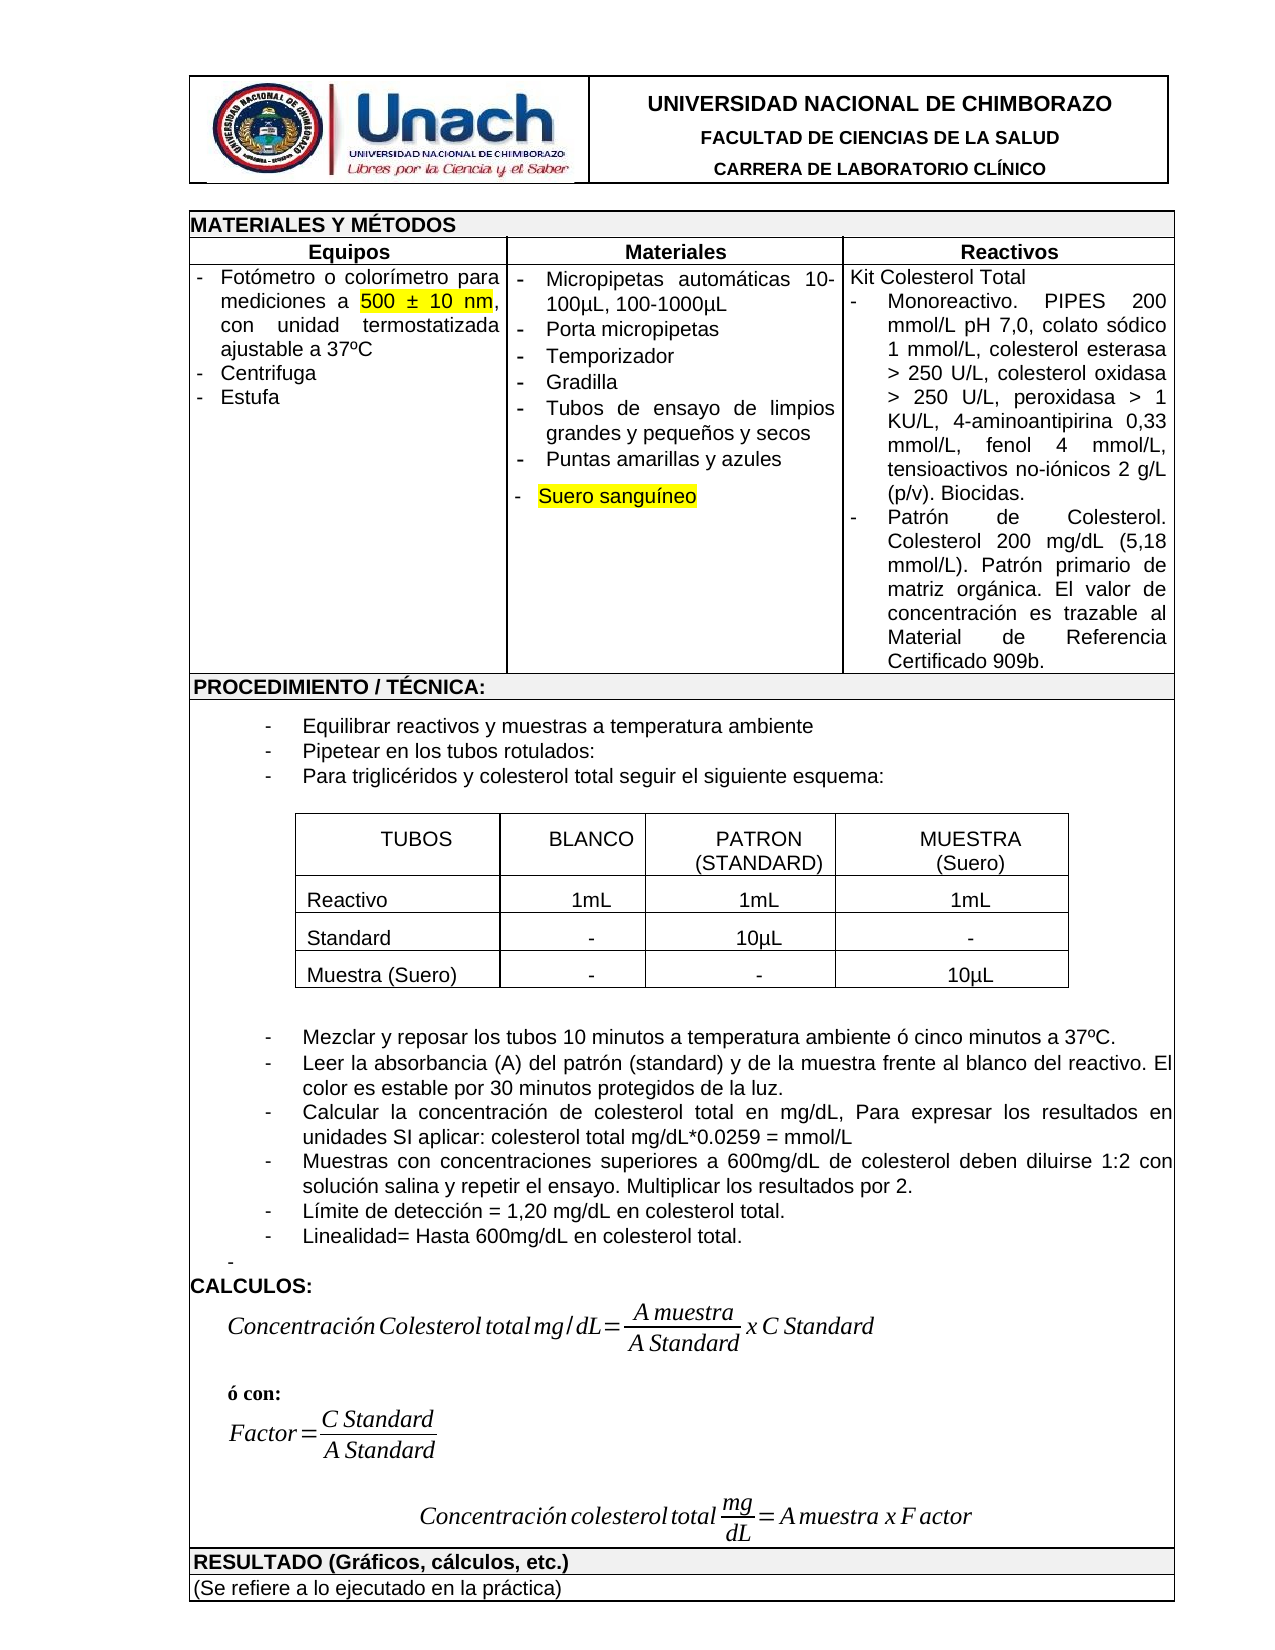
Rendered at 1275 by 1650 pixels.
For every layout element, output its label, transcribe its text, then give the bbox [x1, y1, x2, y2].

picture [206, 81, 575, 183]
table_cell Fotómetro o colorímetro para mediciones a 500 ± 10 nm, con unidad termostatizada ajustable a 37ºC Centrifuga Estufa [190, 265, 506, 672]
table_cell (Se refiere a lo ejecutado en la práctica) [190, 1575, 1174, 1600]
table_cell PROCEDIMIENTO / TÉCNICA: [190, 674, 1174, 699]
table_cell Equipos [190, 238, 506, 263]
table_cell Reactivos [844, 238, 1174, 263]
table_cell Equilibrar reactivos y muestras a temperatura ambiente Pipetear en los tubos rotulados: Para triglicéridos y colesterol total seguir el siguiente esquema: Mezclar y reposar los tubos 10 minutos a temperatura ambiente ó cinco minutos a 37ºC. Leer la absorbancia (A) del patrón (standard) y de la muestra frente al blanco del reactivo. El color es estable por 30 minutos protegidos de la luz. Calcular la concentración de colesterol total en mg/dL, Para expresar los resultados en unidades SI aplicar: colesterol total mg/dL*0.0259 = mmol/L Muestras con concentraciones superiores a 600mg/dL de colesterol deben diluirse 1:2 con solución salina y repetir el ensayo. Multiplicar los resultados por 2. Límite de detección = 1,20 mg/dL en colesterol total. Linealidad= Hasta 600mg/dL en colesterol total. CALCULOS: ó con: [190, 700, 1174, 1547]
table_cell Materiales [508, 238, 842, 263]
table_cell Kit Colesterol Total Monoreactivo. PIPES 200 mmol/L pH 7,0, colato sódico 1 mmol/L, colesterol esterasa > 250 U/L, colesterol oxidasa > 250 U/L, peroxidasa > 1 KU/L, 4-aminoantipirina 0,33 mmol/L, fenol 4 mmol/L, tensioactivos no-iónicos 2 g/L (p/v). Biocidas. Patrón de Colesterol. Colesterol 200 mg/dL (5,18 mmol/L). Patrón primario de matriz orgánica. El valor de concentración es trazable al Material de Referencia Certificado 909b. [844, 265, 1174, 672]
table_cell RESULTADO (Gráficos, cálculos, etc.) [190, 1549, 1174, 1574]
table_cell Micropipetas automáticas 10-100µL, 100-1000µL Porta micropipetas Temporizador Gradilla Tubos de ensayo de limpios grandes y pequeños y secos Puntas amarillas y azules Suero sanguíneo [508, 265, 842, 672]
table_header MATERIALES Y MÉTODOS [190, 212, 1174, 236]
